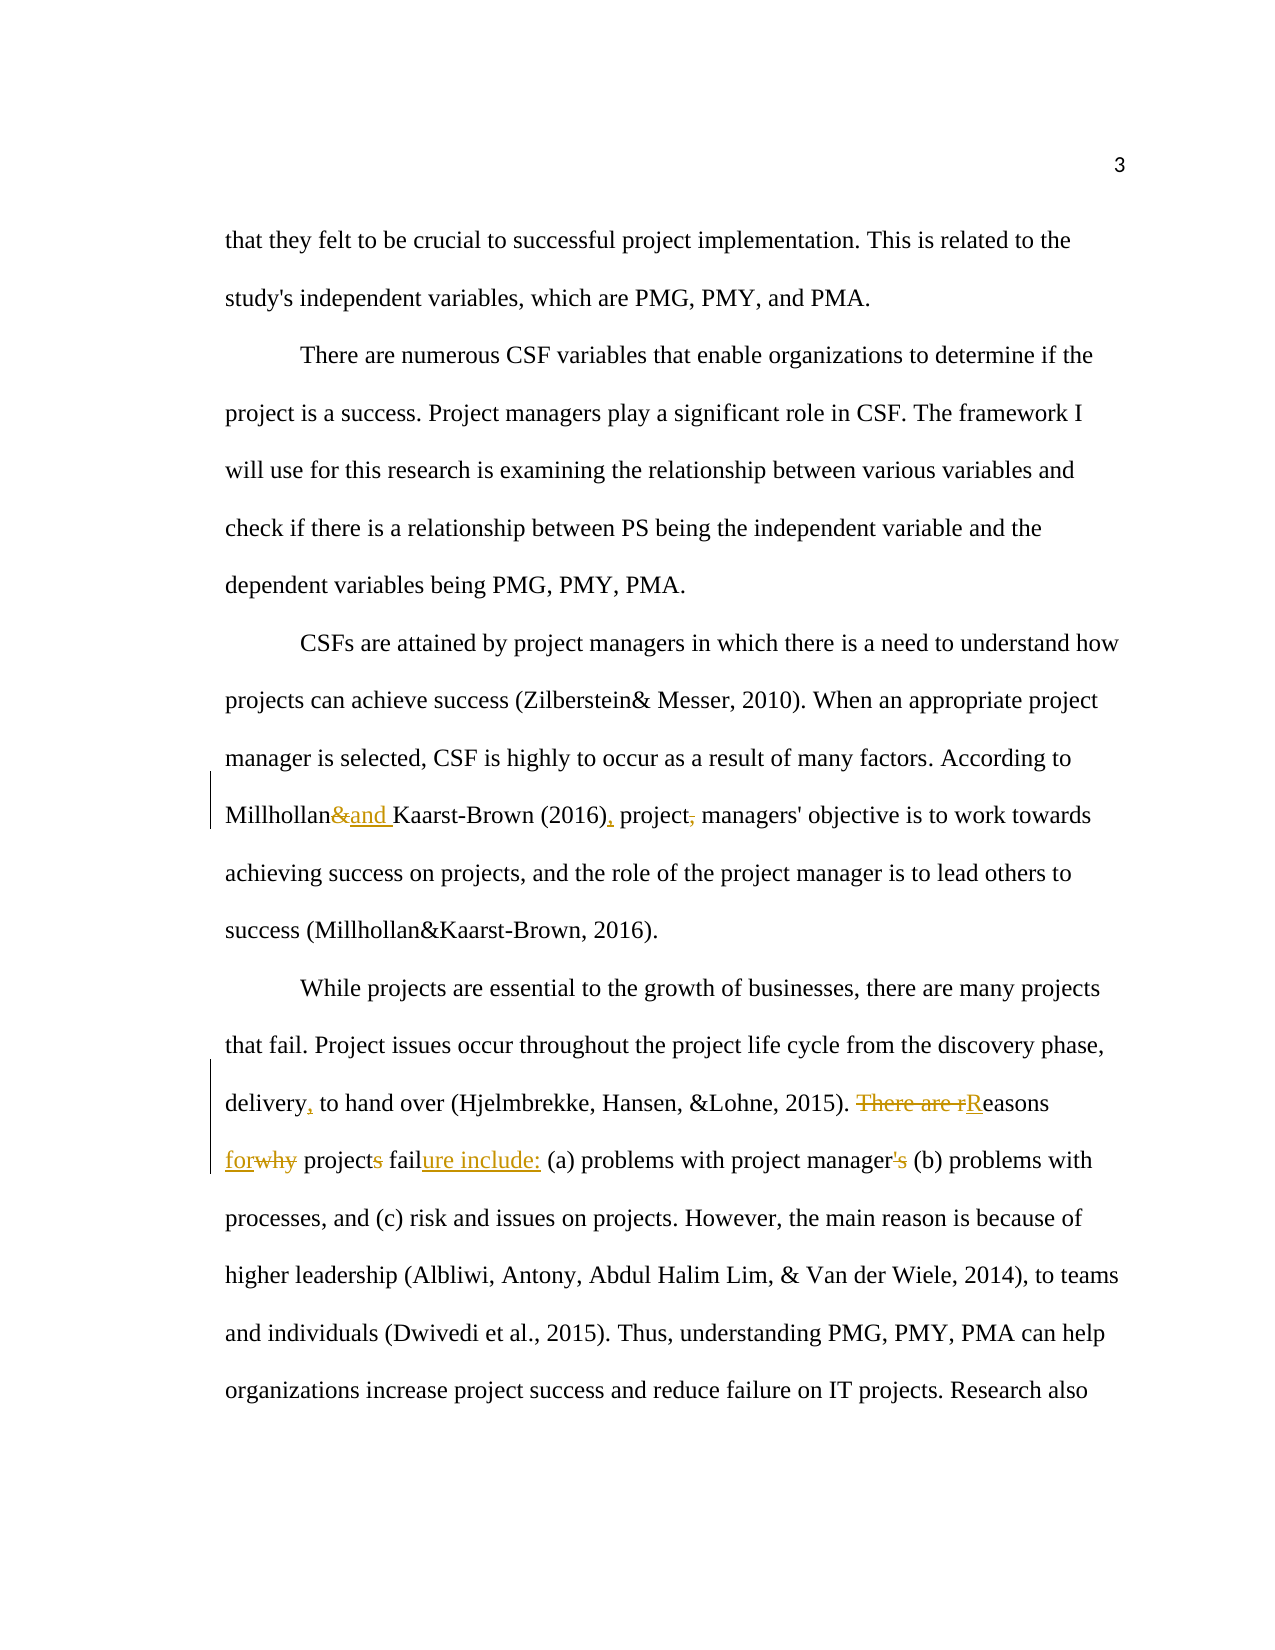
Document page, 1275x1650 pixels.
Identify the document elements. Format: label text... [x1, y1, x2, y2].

text There are numerous CSF variables that enable organizations to determine if the project is a success. Project managers play a significant role in CSF. The framework I will use for this research is examining the relationship between various variables and check if there is a relationship between PS being the independent variable and the dependent variables being PMG, PMY, PMA. [225, 340, 1125, 599]
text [225, 973, 1125, 1404]
text CSFs are attained by project managers in which there is a need to understand how projects can achieve success (Zilberstein& Messer, 2010). When an appropriate project manager is selected, CSF is highly to occur as a result of many factors. According to MillhollanKaarst-Brown (2016) project managers' objective is to work towards achieving success on projects, and the role of the project manager is to lead others to success (Millhollan&Kaarst-Brown, 2016). [225, 628, 1125, 944]
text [225, 225, 1125, 311]
